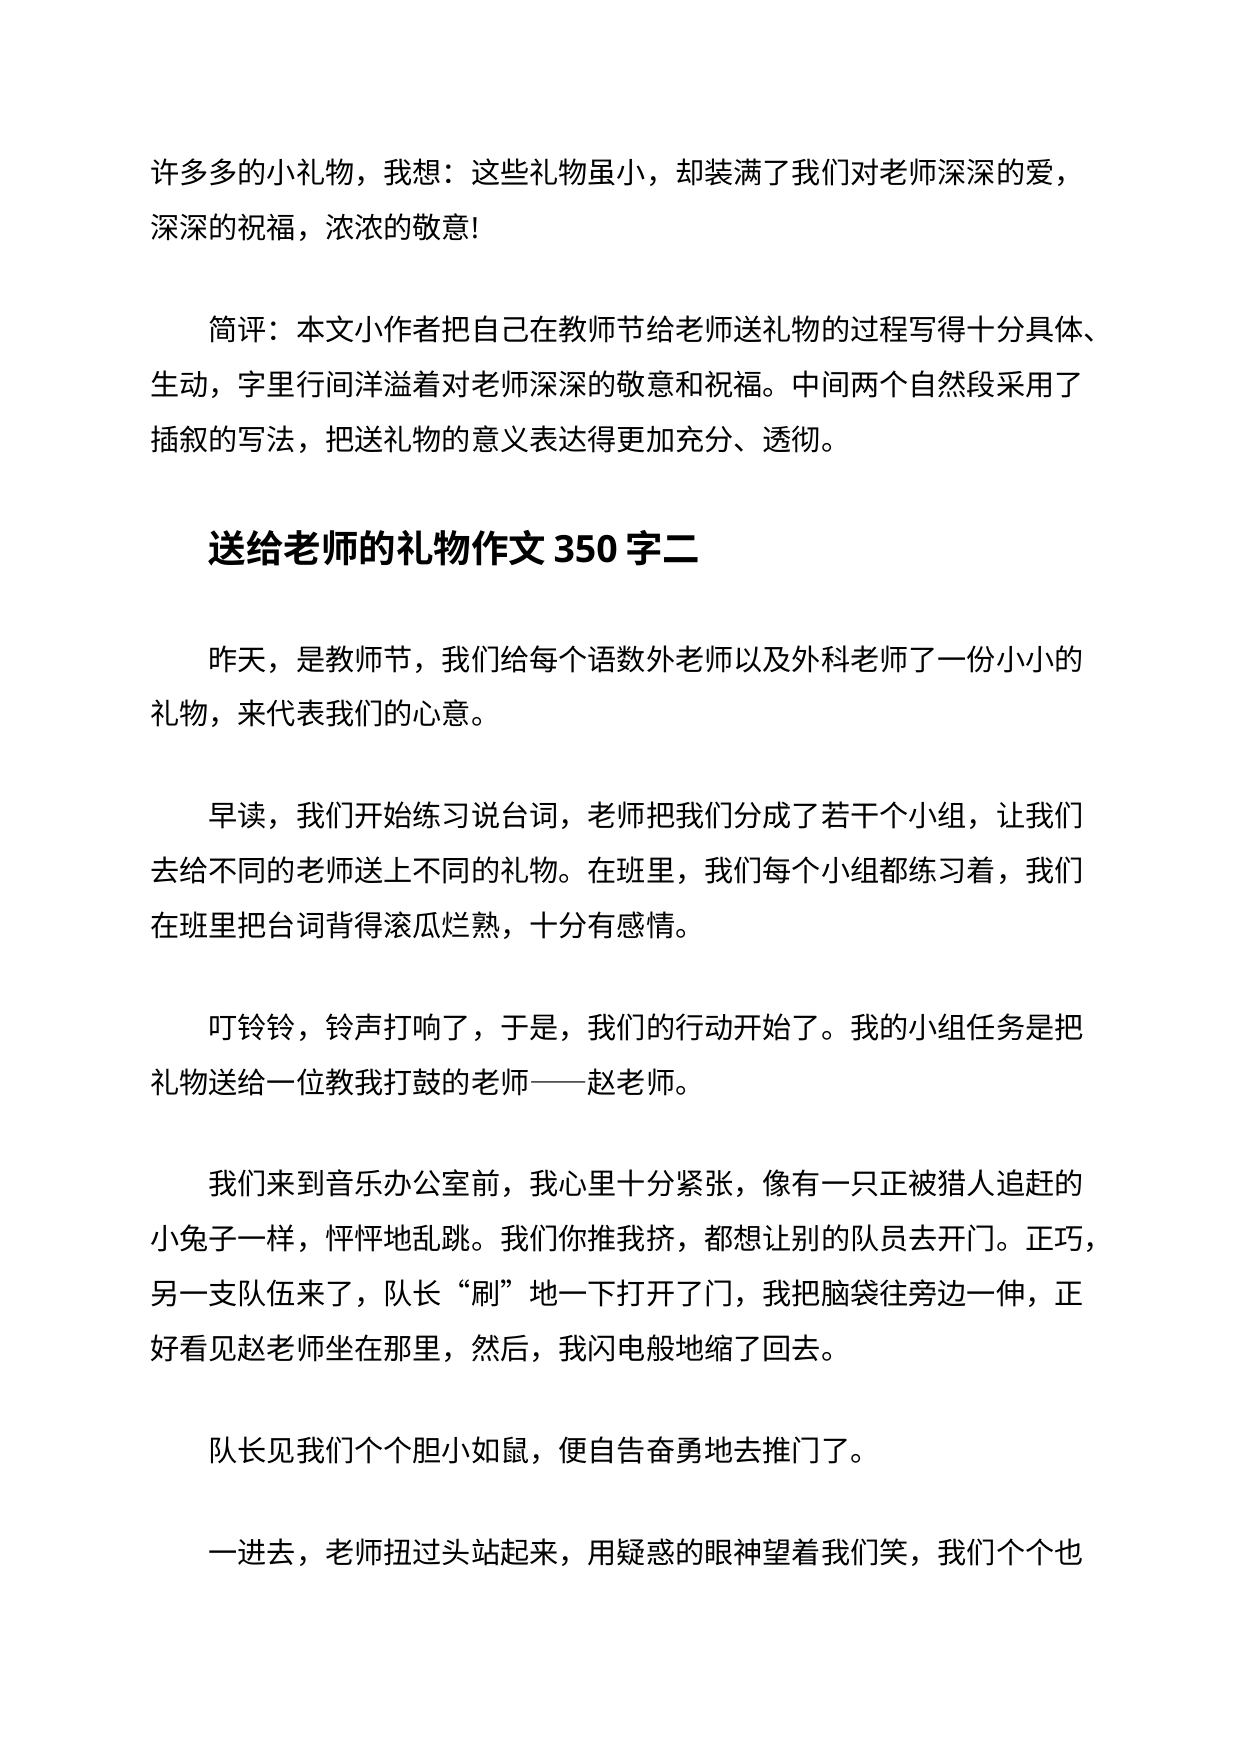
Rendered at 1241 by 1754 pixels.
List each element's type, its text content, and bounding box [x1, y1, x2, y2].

text 我们来到音乐办公室前，我心里十分紧张，像有一只正被猎人追赶的小兔子一样，怦怦地乱跳。我们你推我挤，都想让别的队员去开门。正巧，另一支队伍来了，队长“刷”地一下打开了门，我把脑袋往旁边一伸，正好看见赵老师坐在那里，然后，我闪电般地缩了回去。 [150, 1161, 1090, 1368]
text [150, 150, 1090, 247]
text 早读，我们开始练习说台词，老师把我们分成了若干个小组，让我们去给不同的老师送上不同的礼物。在班里，我们每个小组都练习着，我们在班里把台词背得滚瓜烂熟，十分有感情。 [150, 793, 1090, 945]
text 队长见我们个个胆小如鼠，便自告奋勇地去推门了。 [150, 1427, 1090, 1470]
text 叮铃铃，铃声打响了，于是，我们的行动开始了。我的小组任务是把礼物送给一位教我打鼓的老师——赵老师。 [150, 1004, 1090, 1101]
text 送给老师的礼物作文350字二 [150, 518, 1090, 573]
text 昨天，是教师节，我们给每个语数外老师以及外科老师了一份小小的礼物，来代表我们的心意。 [150, 636, 1090, 733]
text 简评：本文小作者把自己在教师节给老师送礼物的过程写得十分具体、生动，字里行间洋溢着对老师深深的敬意和祝福。中间两个自然段采用了插叙的写法，把送礼物的意义表达得更加充分、透彻。 [150, 307, 1090, 459]
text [150, 1529, 1090, 1571]
